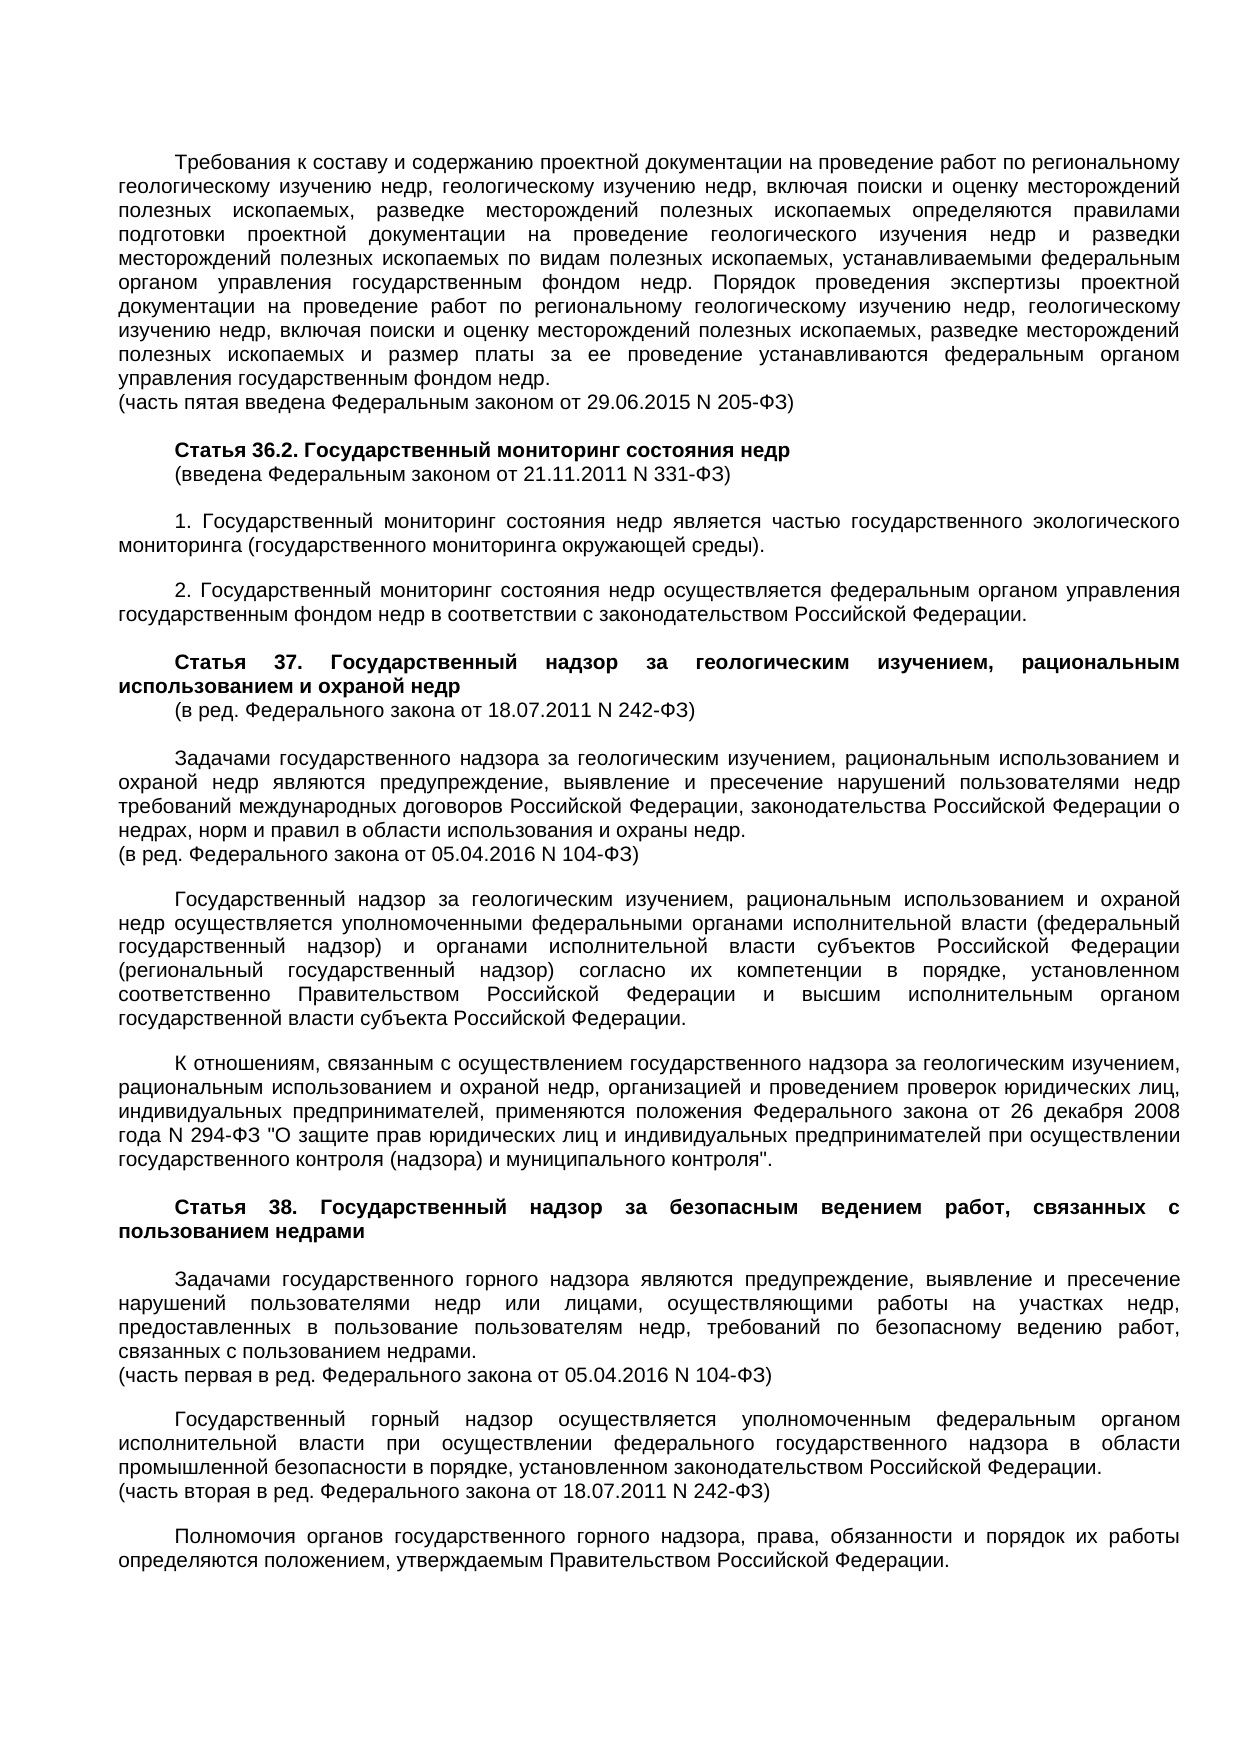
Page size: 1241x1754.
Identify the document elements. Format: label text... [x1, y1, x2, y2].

text Требования к составу и содержанию проектной документации на проведение работ по региональному геологическому изучению недр, геологическому изучению недр, включая поиски и оценку месторождений полезных ископаемых, разведке месторождений полезных ископаемых определяются правилами подготовки проектной документации на проведение геологического изучения недр и разведки месторождений полезных ископаемых по видам полезных ископаемых, устанавливаемыми федеральным органом управления государственным фондом недр. Порядок проведения экспертизы проектной документации на проведение работ по региональному геологическому изучению недр, геологическому изучению недр, включая поиски и оценку месторождений полезных ископаемых, разведке месторождений полезных ископаемых и размер платы за ее проведение устанавливаются федеральным органом управления государственным фондом недр. [118, 150, 1181, 389]
text (в ред. Федерального закона от 18.07.2011 N 242-ФЗ) [118, 698, 1181, 722]
title Статья 36.2. Государственный мониторинг состояния недр [118, 437, 1181, 461]
text Задачами государственного горного надзора являются предупреждение, выявление и пресечение нарушений пользователями недр или лицами, осуществляющими работы на участках недр, предоставленных в пользование пользователям недр, требований по безопасному ведению работ, связанных с пользованием недрами. [118, 1267, 1181, 1362]
title Статья 38. Государственный надзор за безопасным ведением работ, связанных с пользованием недрами [118, 1195, 1181, 1243]
text 2. Государственный мониторинг состояния недр осуществляется федеральным органом управления государственным фондом недр в соответствии с законодательством Российской Федерации. [118, 578, 1181, 626]
text К отношениям, связанным с осуществлением государственного надзора за геологическим изучением, рациональным использованием и охраной недр, организацией и проведением проверок юридических лиц, индивидуальных предпринимателей, применяются положения Федерального закона от 26 декабря 2008 года N 294-ФЗ "О защите прав юридических лиц и индивидуальных предпринимателей при осуществлении государственного контроля (надзора) и муниципального контроля". [118, 1051, 1181, 1171]
text (часть вторая в ред. Федерального закона от 18.07.2011 N 242-ФЗ) [118, 1479, 1181, 1503]
text (в ред. Федерального закона от 05.04.2016 N 104-ФЗ) [118, 842, 1181, 866]
title Статья 37. Государственный надзор за геологическим изучением, рациональным использованием и охраной недр [118, 650, 1181, 698]
text Задачами государственного надзора за геологическим изучением, рациональным использованием и охраной недр являются предупреждение, выявление и пресечение нарушений пользователями недр требований международных договоров Российской Федерации, законодательства Российской Федерации о недрах, норм и правил в области использования и охраны недр. [118, 746, 1181, 842]
text Государственный горный надзор осуществляется уполномоченным федеральным органом исполнительной власти при осуществлении федерального государственного надзора в области промышленной безопасности в порядке, установленном законодательством Российской Федерации. [118, 1407, 1181, 1479]
text (часть пятая введена Федеральным законом от 29.06.2015 N 205-ФЗ) [118, 389, 1181, 413]
text Государственный надзор за геологическим изучением, рациональным использованием и охраной недр осуществляется уполномоченными федеральными органами исполнительной власти (федеральный государственный надзор) и органами исполнительной власти субъектов Российской Федерации (региональный государственный надзор) согласно их компетенции в порядке, установленном соответственно Правительством Российской Федерации и высшим исполнительным органом государственной власти субъекта Российской Федерации. [118, 886, 1181, 1030]
text (часть первая в ред. Федерального закона от 05.04.2016 N 104-ФЗ) [118, 1362, 1181, 1386]
text 1. Государственный мониторинг состояния недр является частью государственного экологического мониторинга (государственного мониторинга окружающей среды). [118, 509, 1181, 557]
text Полномочия органов государственного горного надзора, права, обязанности и порядок их работы определяются положением, утверждаемым Правительством Российской Федерации. [118, 1524, 1181, 1572]
text (введена Федеральным законом от 21.11.2011 N 331-ФЗ) [118, 461, 1181, 485]
